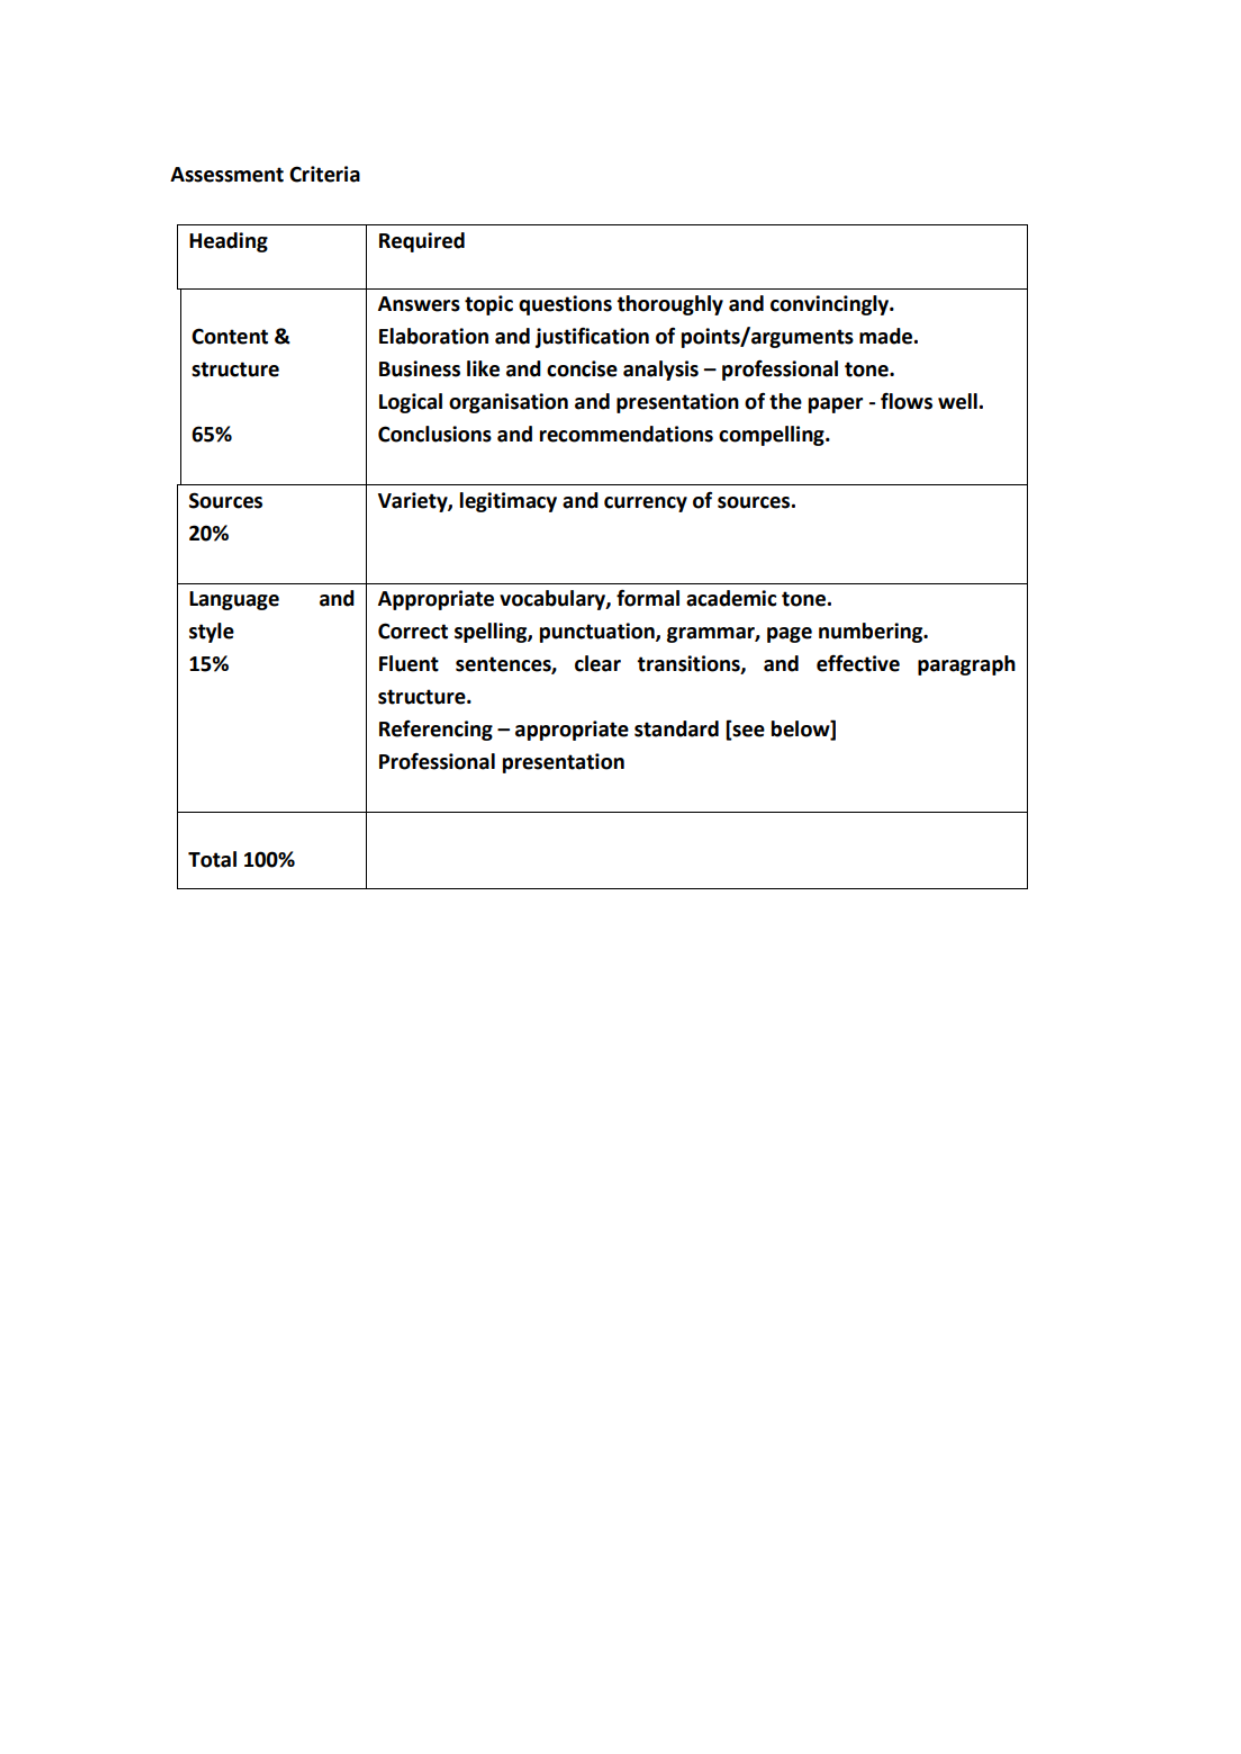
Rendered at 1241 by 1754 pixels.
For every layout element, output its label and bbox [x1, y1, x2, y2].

picture [150, 150, 1091, 931]
